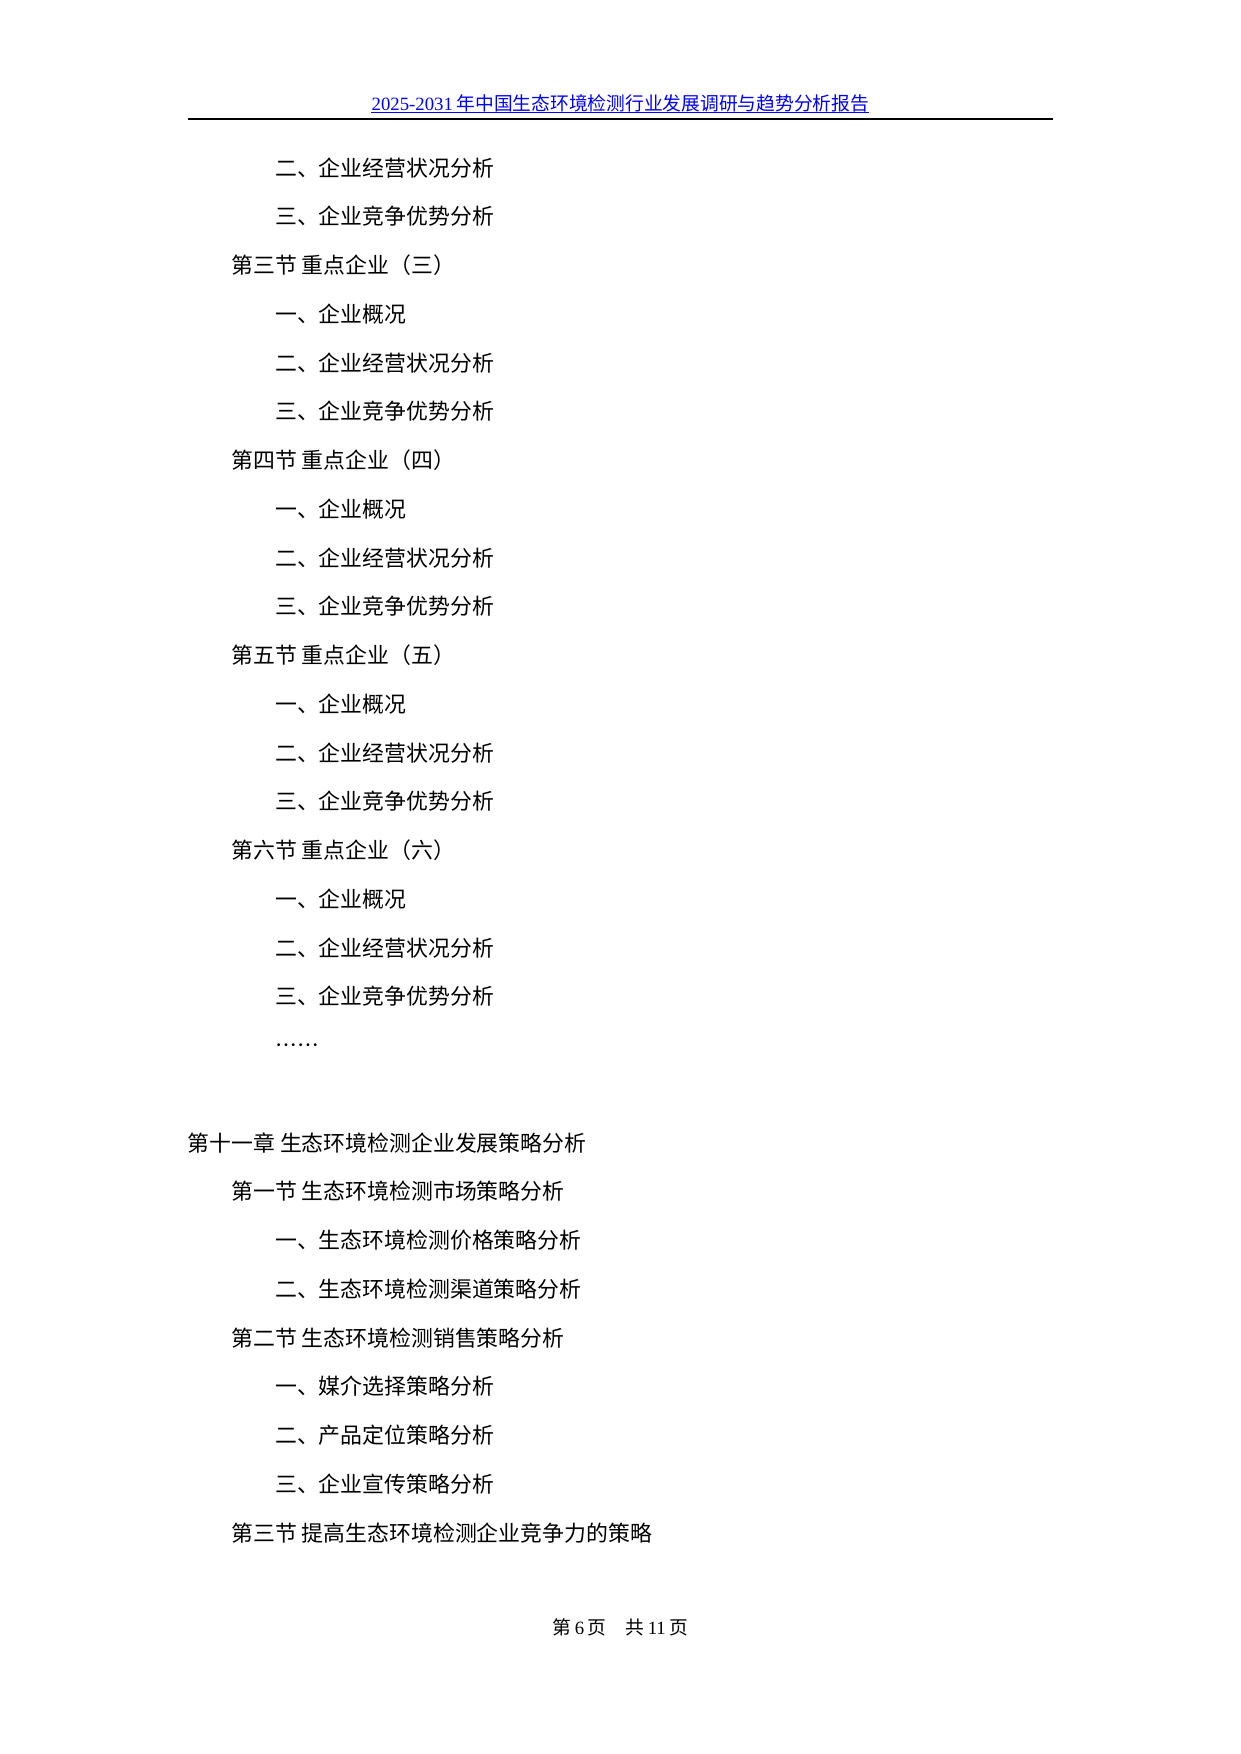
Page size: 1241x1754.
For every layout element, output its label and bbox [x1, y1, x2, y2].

text [187, 150, 1053, 1548]
